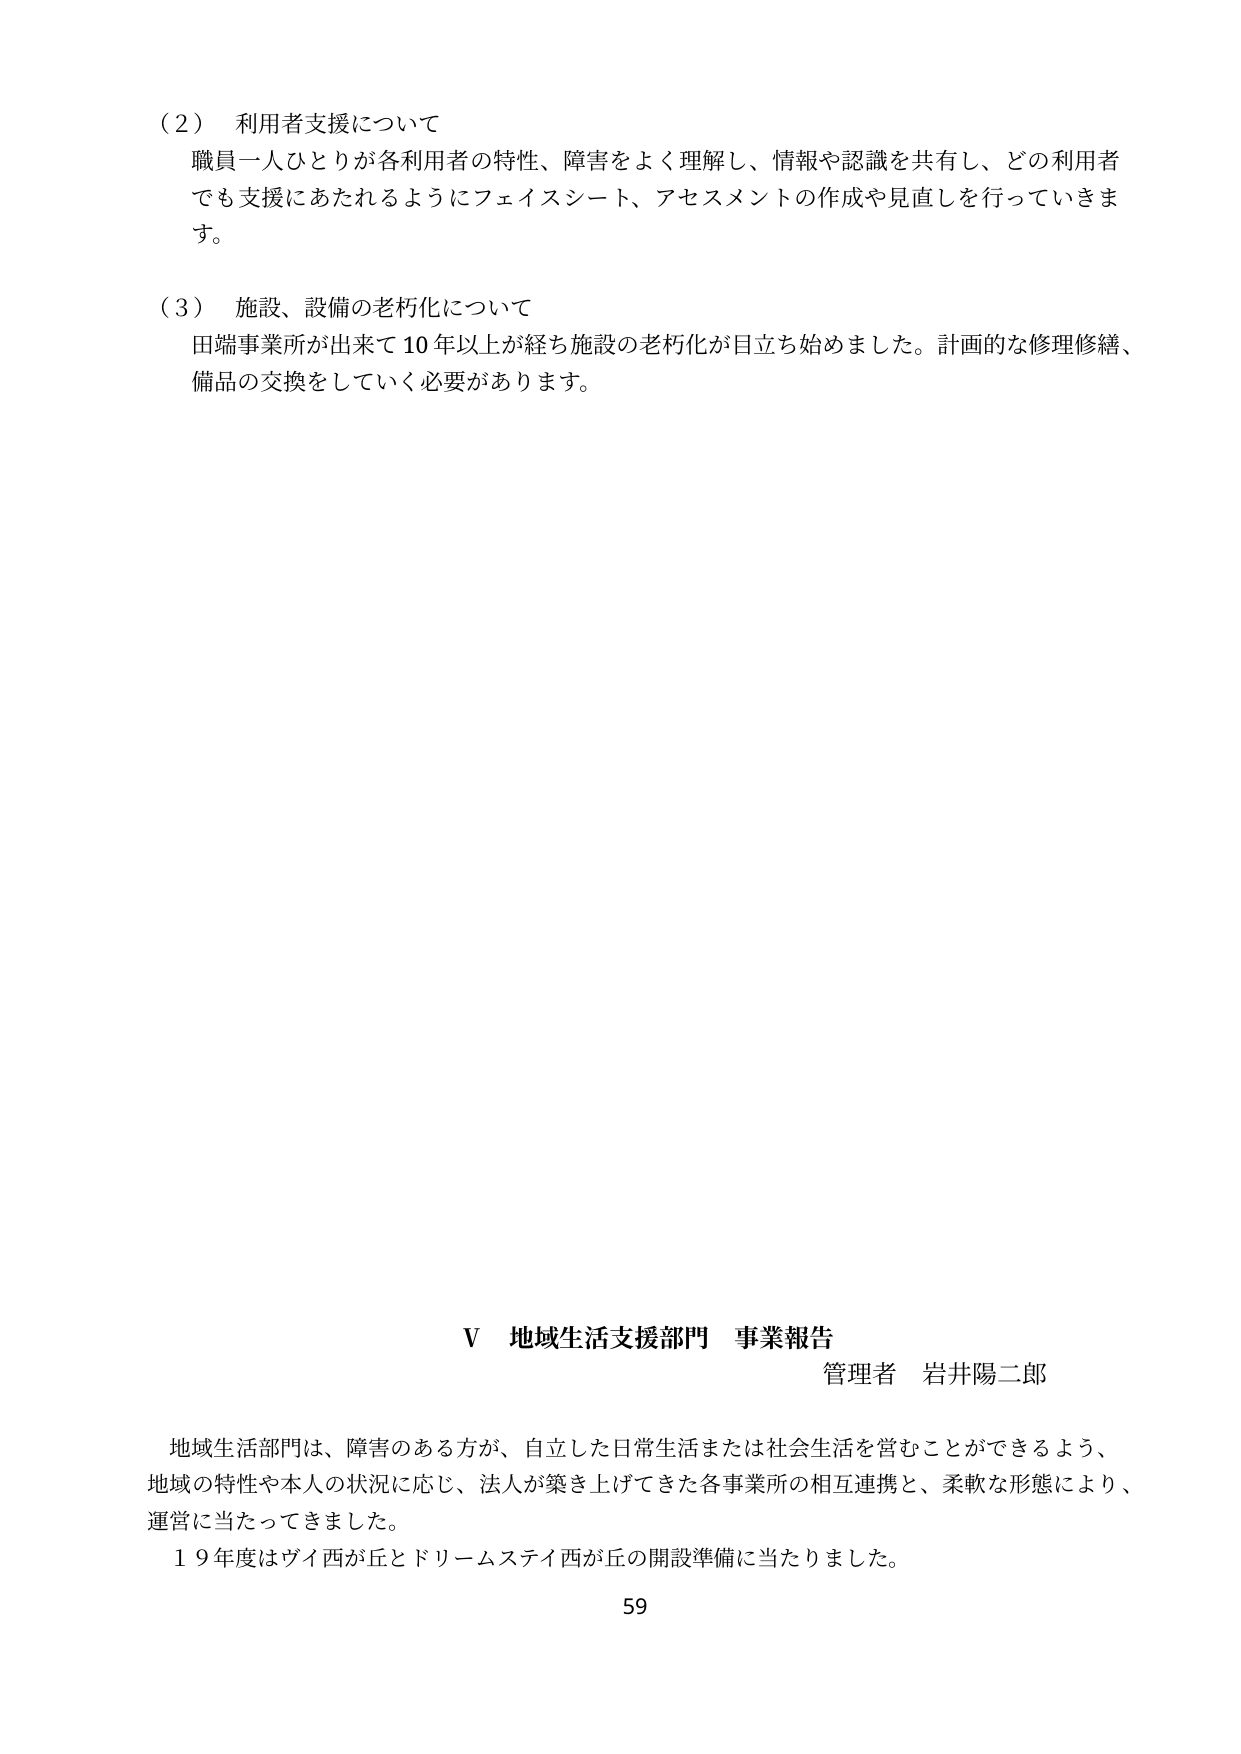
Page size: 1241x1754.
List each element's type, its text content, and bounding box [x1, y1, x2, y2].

list 利用者支援について [148, 104, 1122, 141]
text 地域生活部門は、障害のある方が、自立した日常生活または社会生活を営むことができるよう、地域の特性や本人の状況に応じ、法人が築き上げてきた各事業所の相互連携と、柔軟な形態により、運営に当たってきました。 [148, 1428, 1122, 1538]
list 職員一人ひとりが各利用者の特性、障害をよく理解し、情報や認識を共有し、どの利用者でも支援にあたれるようにフェイスシート、アセスメントの作成や見直しを行っていきます。 [191, 141, 1122, 251]
text Ⅴ 地域生活支援部門 事業報告 [148, 1318, 1122, 1354]
text １９年度はヴイ西が丘とドリームステイ西が丘の開設準備に当たりました。 [148, 1538, 1122, 1575]
list 施設、設備の老朽化について [148, 288, 1122, 325]
list 田端事業所が出来て10年以上が経ち施設の老朽化が目立ち始めました。計画的な修理修繕、備品の交換をしていく必要があります。 [191, 325, 1122, 398]
text 管理者 岩井陽二郎 [148, 1354, 1122, 1391]
